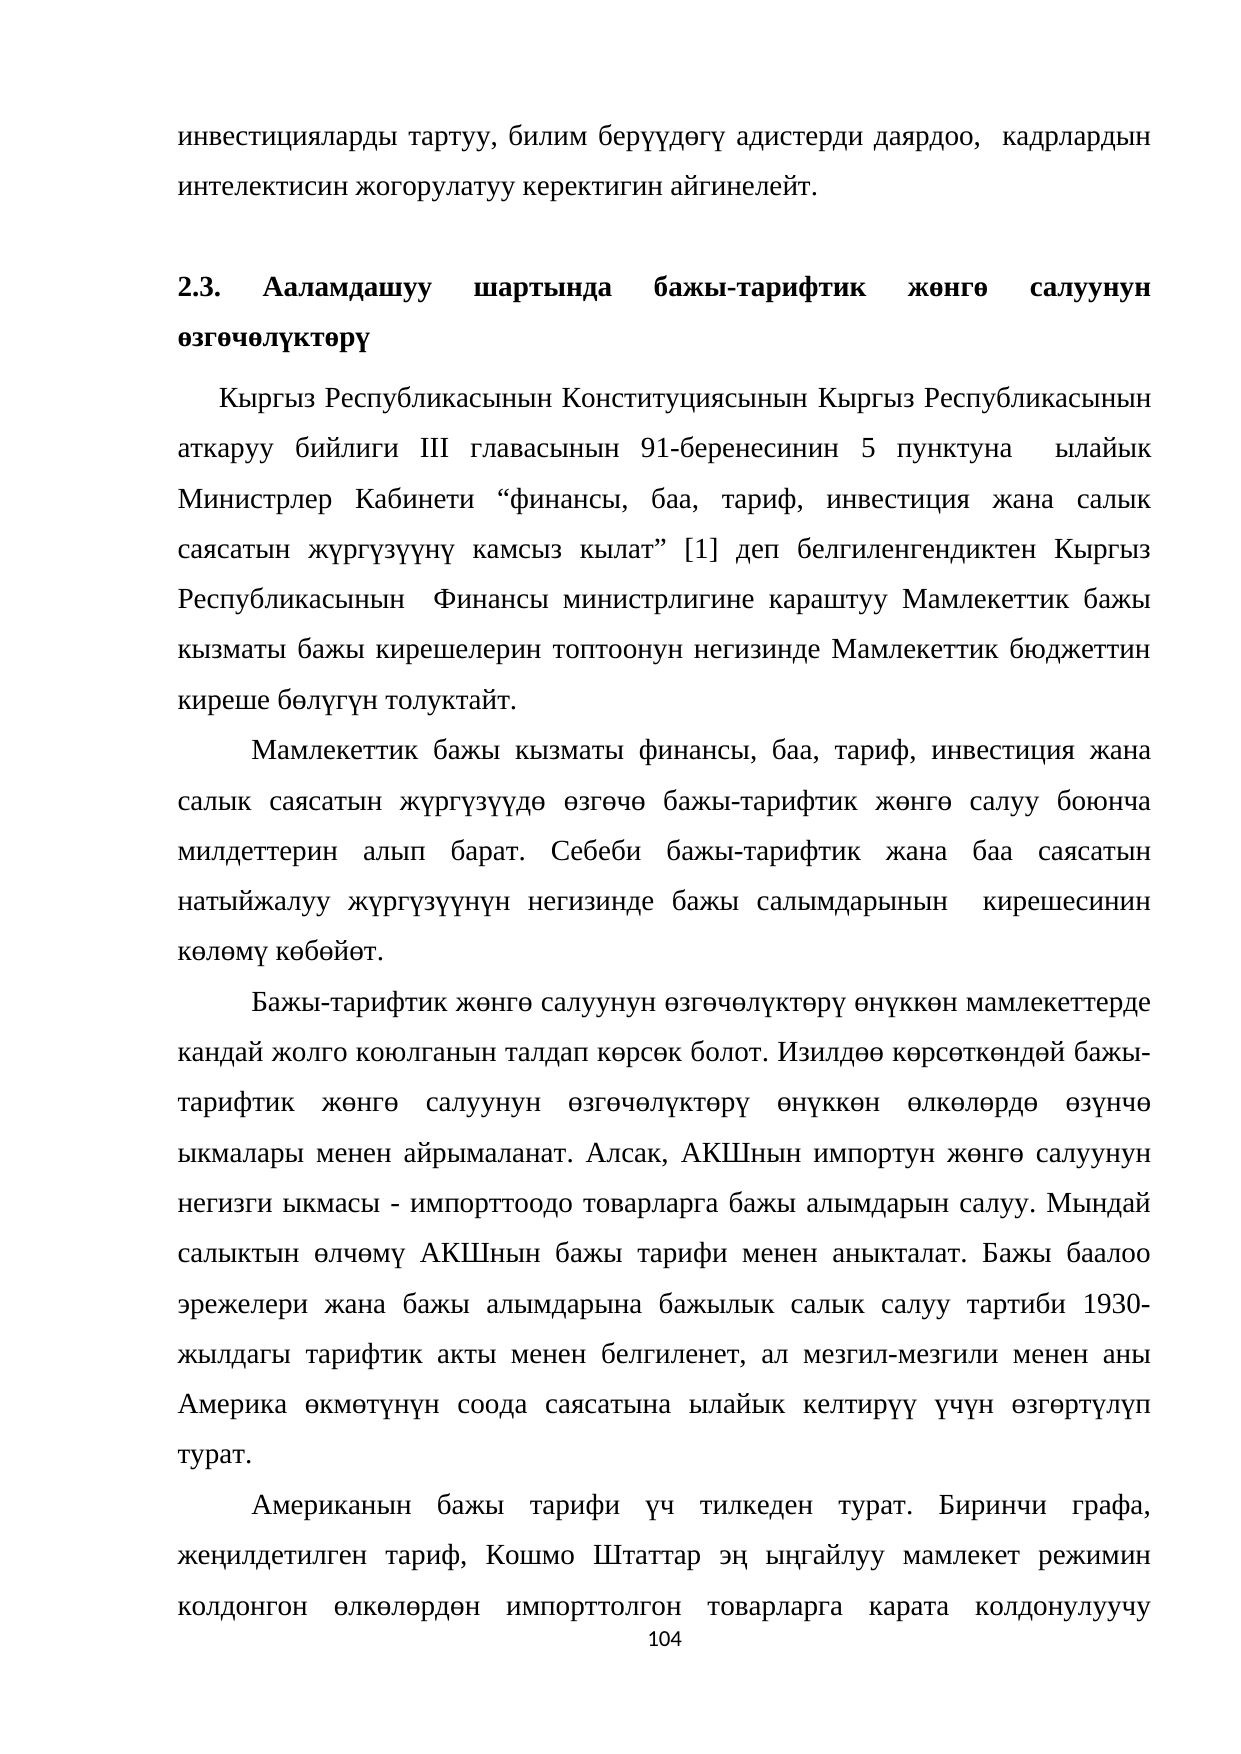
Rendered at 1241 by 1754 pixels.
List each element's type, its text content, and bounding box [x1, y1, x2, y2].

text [177, 118, 1152, 202]
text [177, 1487, 1152, 1621]
text Кыргыз Республикасынын Конституциясынын Кыргыз Республикасынын аткаруу бийлиги III главасынын 91-беренесинин 5 пунктуна ылайык Министрлер Кабинети “финансы, баа, тариф, инвестиция жана салык саясатын жүргүзүүнү камсыз кылат” [1] деп белгиленгендиктен Кыргыз Республикасынын Финансы министрлигине караштуу Мамлекеттик бажы кызматы бажы кирешелерин топтоонун негизинде Мамлекеттик бюджеттин киреше бөлүгүн толуктайт. [177, 380, 1152, 716]
text Бажы-тарифтик жөнгө салуунун өзгөчөлүктөрү өнүккөн мамлекеттерде кандай жолго коюлганын талдап көрсөк болот. Изилдөө көрсөткөндөй бажы-тарифтик жөнгө салуунун өзгөчөлүктөрү өнүккөн өлкөлөрдө өзүнчө ыкмалары менен айрымаланат. Алсак, АКШнын импортун жөнгө салуунун негизги ыкмасы - импорттоодо товарларга бажы алымдарын салуу. Мындай салыктын өлчөмү АКШнын бажы тарифи менен аныкталат. Бажы баалоо эрежелери жана бажы алымдарына бажылык салык салуу тартиби 1930-жылдагы тарифтик акты менен белгиленет, ал мезгил-мезгили менен аны Америка өкмөтүнүн соода саясатына ылайык келтирүү үчүн өзгөртүлүп турат. [177, 984, 1152, 1470]
text Мамлекеттик бажы кызматы финансы, баа, тариф, инвестиция жана салык саясатын жүргүзүүдө өзгөчө бажы-тарифтик жөнгө салуу боюнча милдеттерин алып барат. Себеби бажы-тарифтик жана баа саясатын натыйжалуу жүргүзүүнүн негизинде бажы салымдарынын кирешесинин көлөмү көбөйөт. [177, 732, 1152, 967]
text 2.3. Ааламдашуу шартында бажы-тарифтик жөнгө салуунун өзгөчөлүктөрү [177, 269, 1152, 353]
